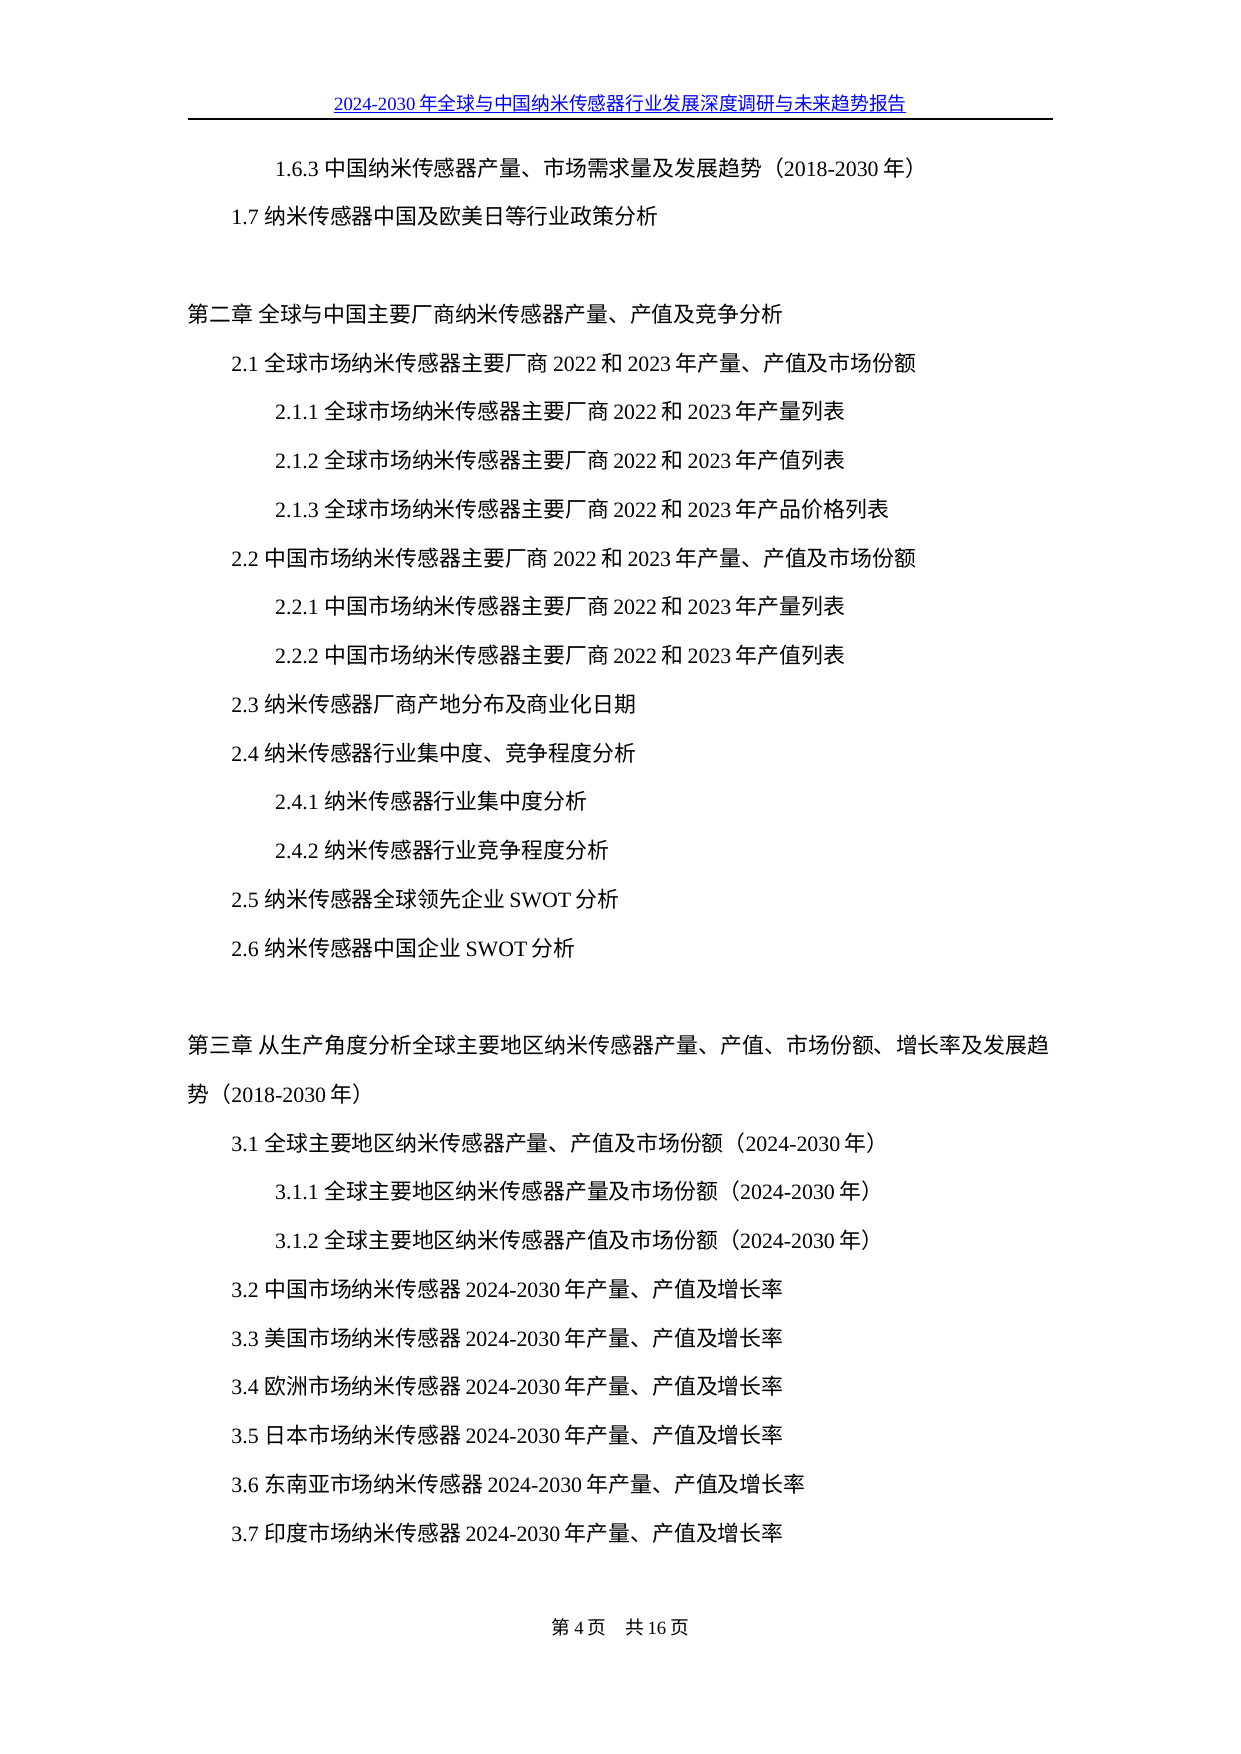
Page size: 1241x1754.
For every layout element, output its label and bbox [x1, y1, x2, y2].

text [187, 150, 1053, 1548]
